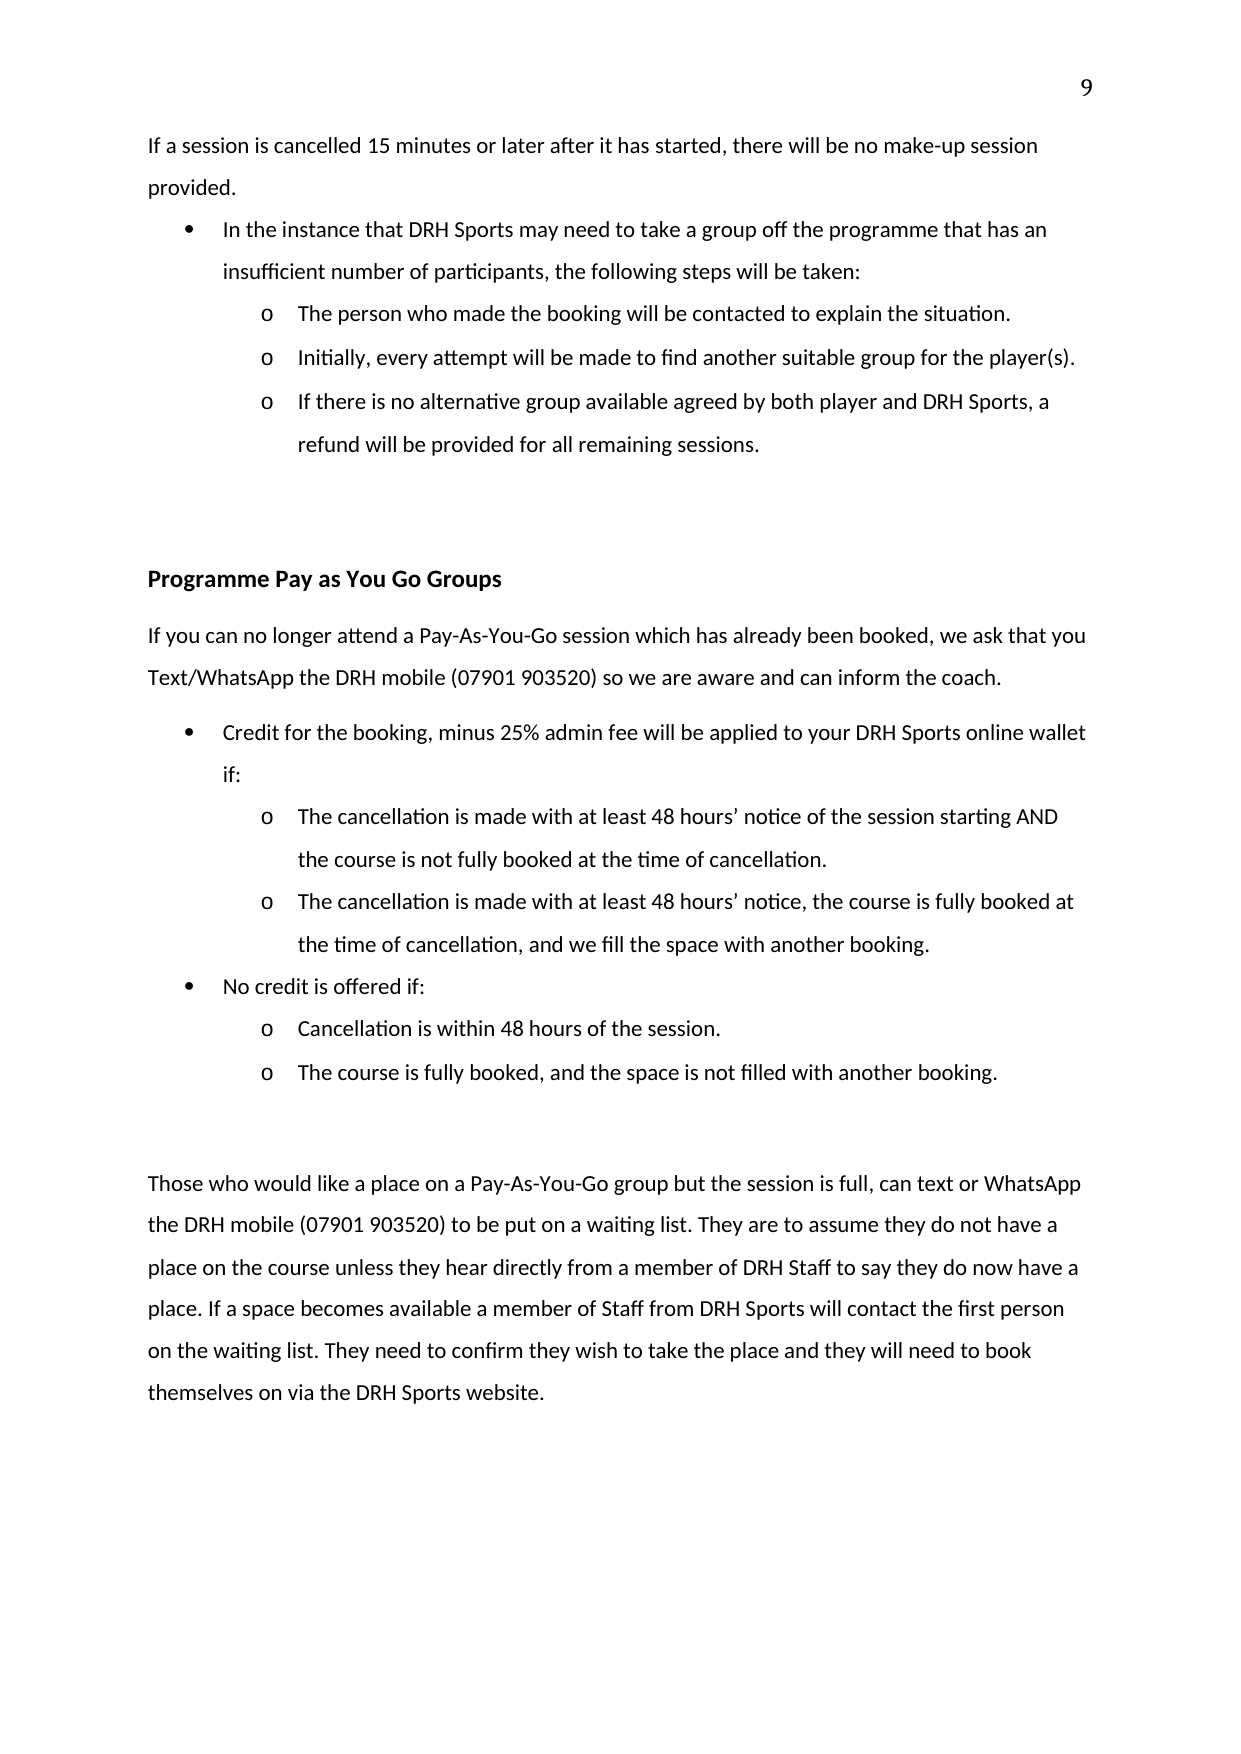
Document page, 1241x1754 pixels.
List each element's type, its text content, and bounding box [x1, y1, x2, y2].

text Those who would like a place on a Pay-As-You-Go group but the session is full, can text or WhatsApp the DRH mobile (07901 903520) to be put on a waiting list. They are to assume they do not have a place on the course unless they hear directly from a member of DRH Staff to say they do now have a place. If a space becomes available a member of Staff from DRH Sports will contact the first person on the waiting list. They need to confirm they wish to take the place and they will need to book themselves on via the DRH Sports website. [148, 1169, 1092, 1407]
list The person who made the booking will be contacted to explain the situation. [260, 299, 1092, 328]
list The cancellation is made with at least 48 hours’ notice of the session starting AND the course is not fully booked at the time of cancellation. [260, 802, 1092, 873]
list In the instance that DRH Sports may need to take a group off the programme that has an insufficient number of participants, the following steps will be taken: [185, 215, 1092, 285]
list Credit for the booking, minus 25% admin fee will be applied to your DRH Sports online wallet if: [185, 718, 1092, 788]
list The cancellation is made with at least 48 hours’ notice, the course is fully booked at the time of cancellation, and we fill the space with another booking. [260, 887, 1092, 958]
text If a session is cancelled 15 minutes or later after it has started, there will be no make-up session provided. [148, 131, 1092, 201]
text If you can no longer attend a Pay-As-You-Go session which has already been booked, we ask that you Text/WhatsApp the DRH mobile (07901 903520) so we are aware and can inform the coach. [148, 622, 1092, 692]
list If there is no alternative group available agreed by both player and DRH Sports, a refund will be provided for all remaining sessions. [260, 387, 1092, 458]
list No credit is offered if: [185, 972, 1092, 1000]
text Programme Pay as You Go Groups [148, 563, 1092, 594]
list Initially, every attempt will be made to find another suitable group for the player(s). [260, 343, 1092, 372]
list Cancellation is within 48 hours of the session. [260, 1014, 1092, 1043]
list The course is fully booked, and the space is not filled with another booking. [260, 1058, 1092, 1087]
